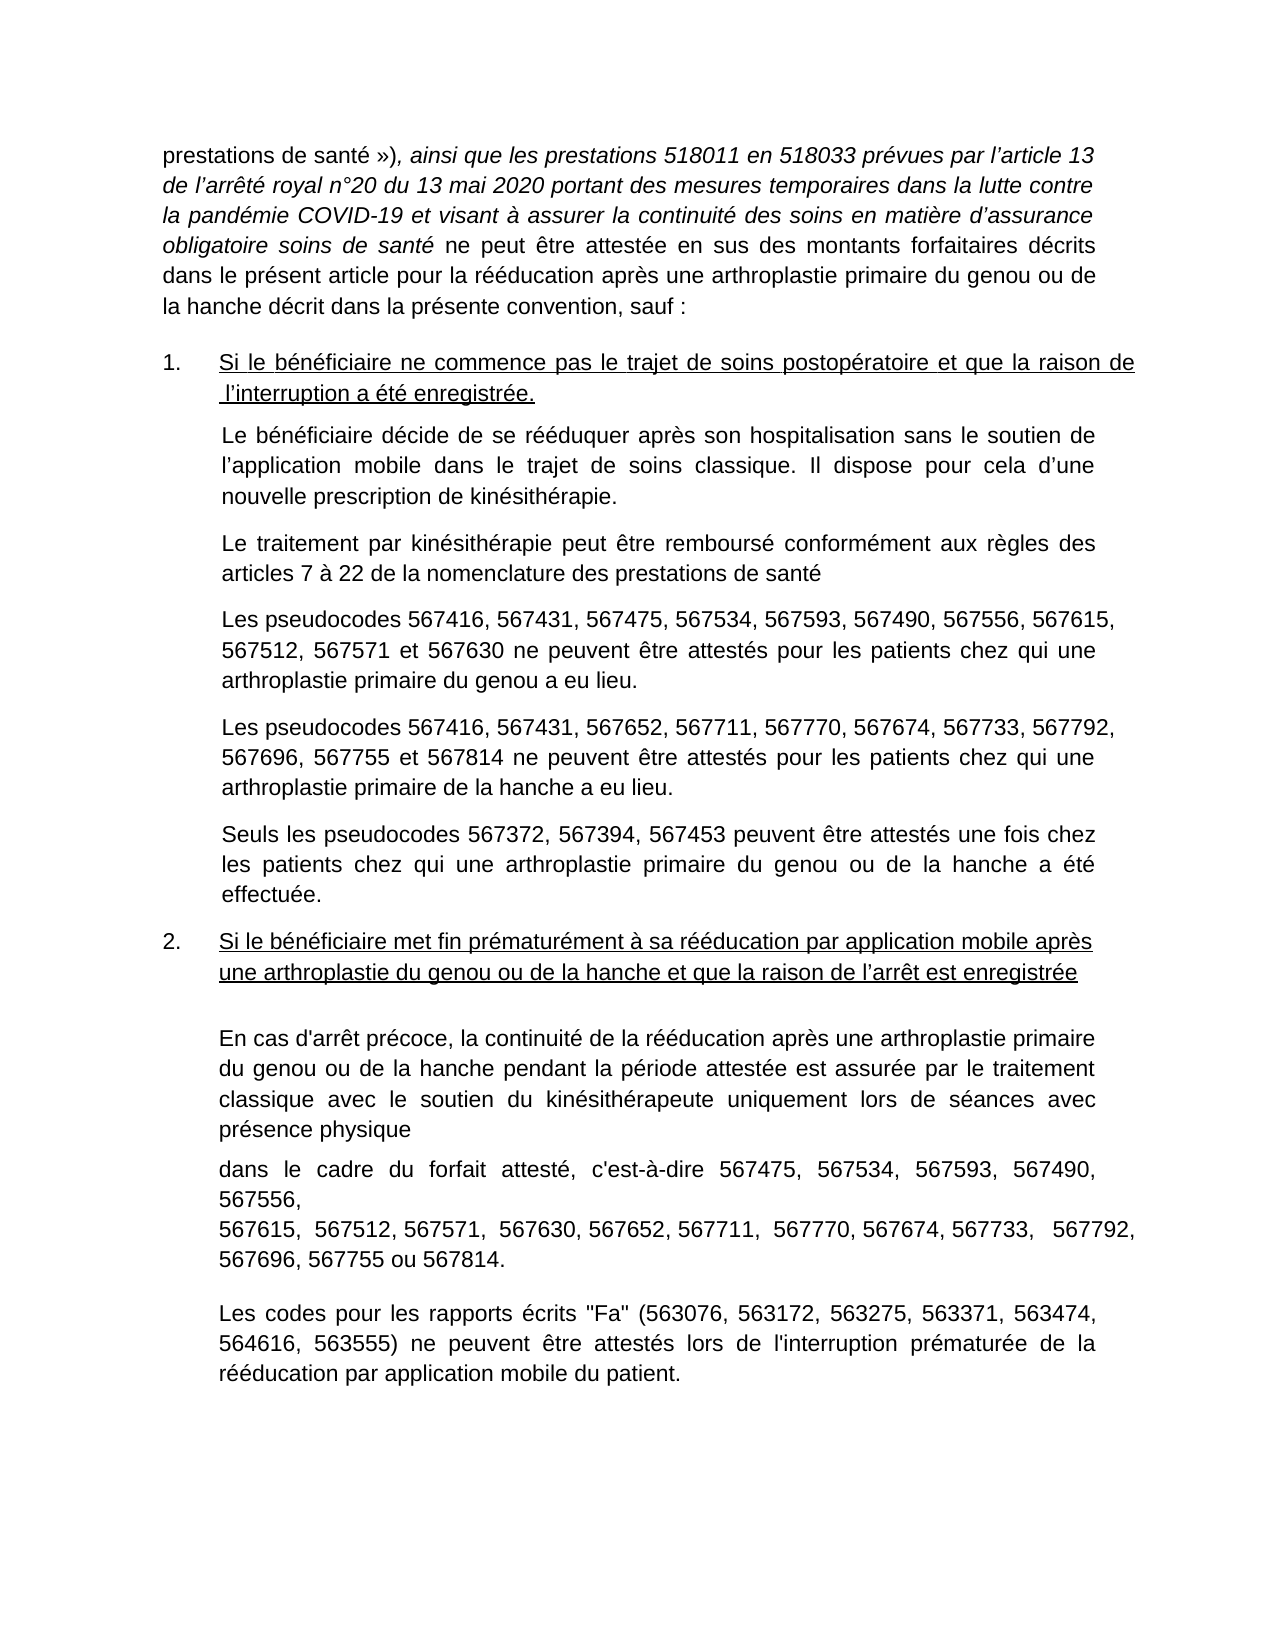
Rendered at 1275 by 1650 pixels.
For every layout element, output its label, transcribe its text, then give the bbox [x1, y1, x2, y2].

text 567615, 567512, 567571, 567630, 567652, 567711, 567770, 567674, 567733, 567792, [219, 1216, 1137, 1242]
list Si le bénéficiaire ne commence pas le trajet de soins postopératoire et que la raison de [162, 349, 1137, 376]
text 567696, 567755 et 567814 ne peuvent être attestés pour les patients chez qui une arthroplastie primaire de la hanche a eu lieu. [221, 744, 1096, 801]
text 567696, 567755 ou 567814. [219, 1246, 1137, 1273]
text Les pseudocodes 567416, 567431, 567652, 567711, 567770, 567674, 567733, 567792, [221, 714, 1137, 740]
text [162, 142, 1097, 319]
list Si le bénéficiaire met fin prématurément à sa rééducation par application mobile après une arthroplastie du genou ou de la hanche et que la raison de l’arrêt est enregistrée [162, 928, 1096, 985]
text En cas d'arrêt précoce, la continuité de la rééducation après une arthroplastie primaire du genou ou de la hanche pendant la période attestée est assurée par le traitement classique avec le soutien du kinésithérapeute uniquement lors de séances avec présence physique [219, 1025, 1097, 1142]
text Les codes pour les rapports écrits "Fa" (563076, 563172, 563275, 563371, 563474, 564616, 563555) ne peuvent être attestés lors de l'interruption prématurée de la rééducation par application mobile du patient. [219, 1300, 1097, 1387]
text Le bénéficiaire décide de se rééduquer après son hospitalisation sans le soutien de l’application mobile dans le trajet de soins classique. Il dispose pour cela d’une nouvelle prescription de kinésithérapie. [221, 422, 1096, 509]
text Le traitement par kinésithérapie peut être remboursé conformément aux règles des articles 7 à 22 de la nomenclature des prestations de santé [221, 529, 1096, 586]
text Seuls les pseudocodes 567372, 567394, 567453 peuvent être attestés une fois chez les patients chez qui une arthroplastie primaire du genou ou de la hanche a été effectuée. [221, 821, 1096, 908]
text l’interruption a été enregistrée. [219, 379, 1137, 406]
text Les pseudocodes 567416, 567431, 567475, 567534, 567593, 567490, 567556, 567615, [221, 606, 1137, 632]
text 567512, 567571 et 567630 ne peuvent être attestés pour les patients chez qui une arthroplastie primaire du genou a eu lieu. [221, 637, 1096, 693]
text dans le cadre du forfait attesté, c'est-à-dire 567475, 567534, 567593, 567490, 567556, [219, 1156, 1097, 1212]
